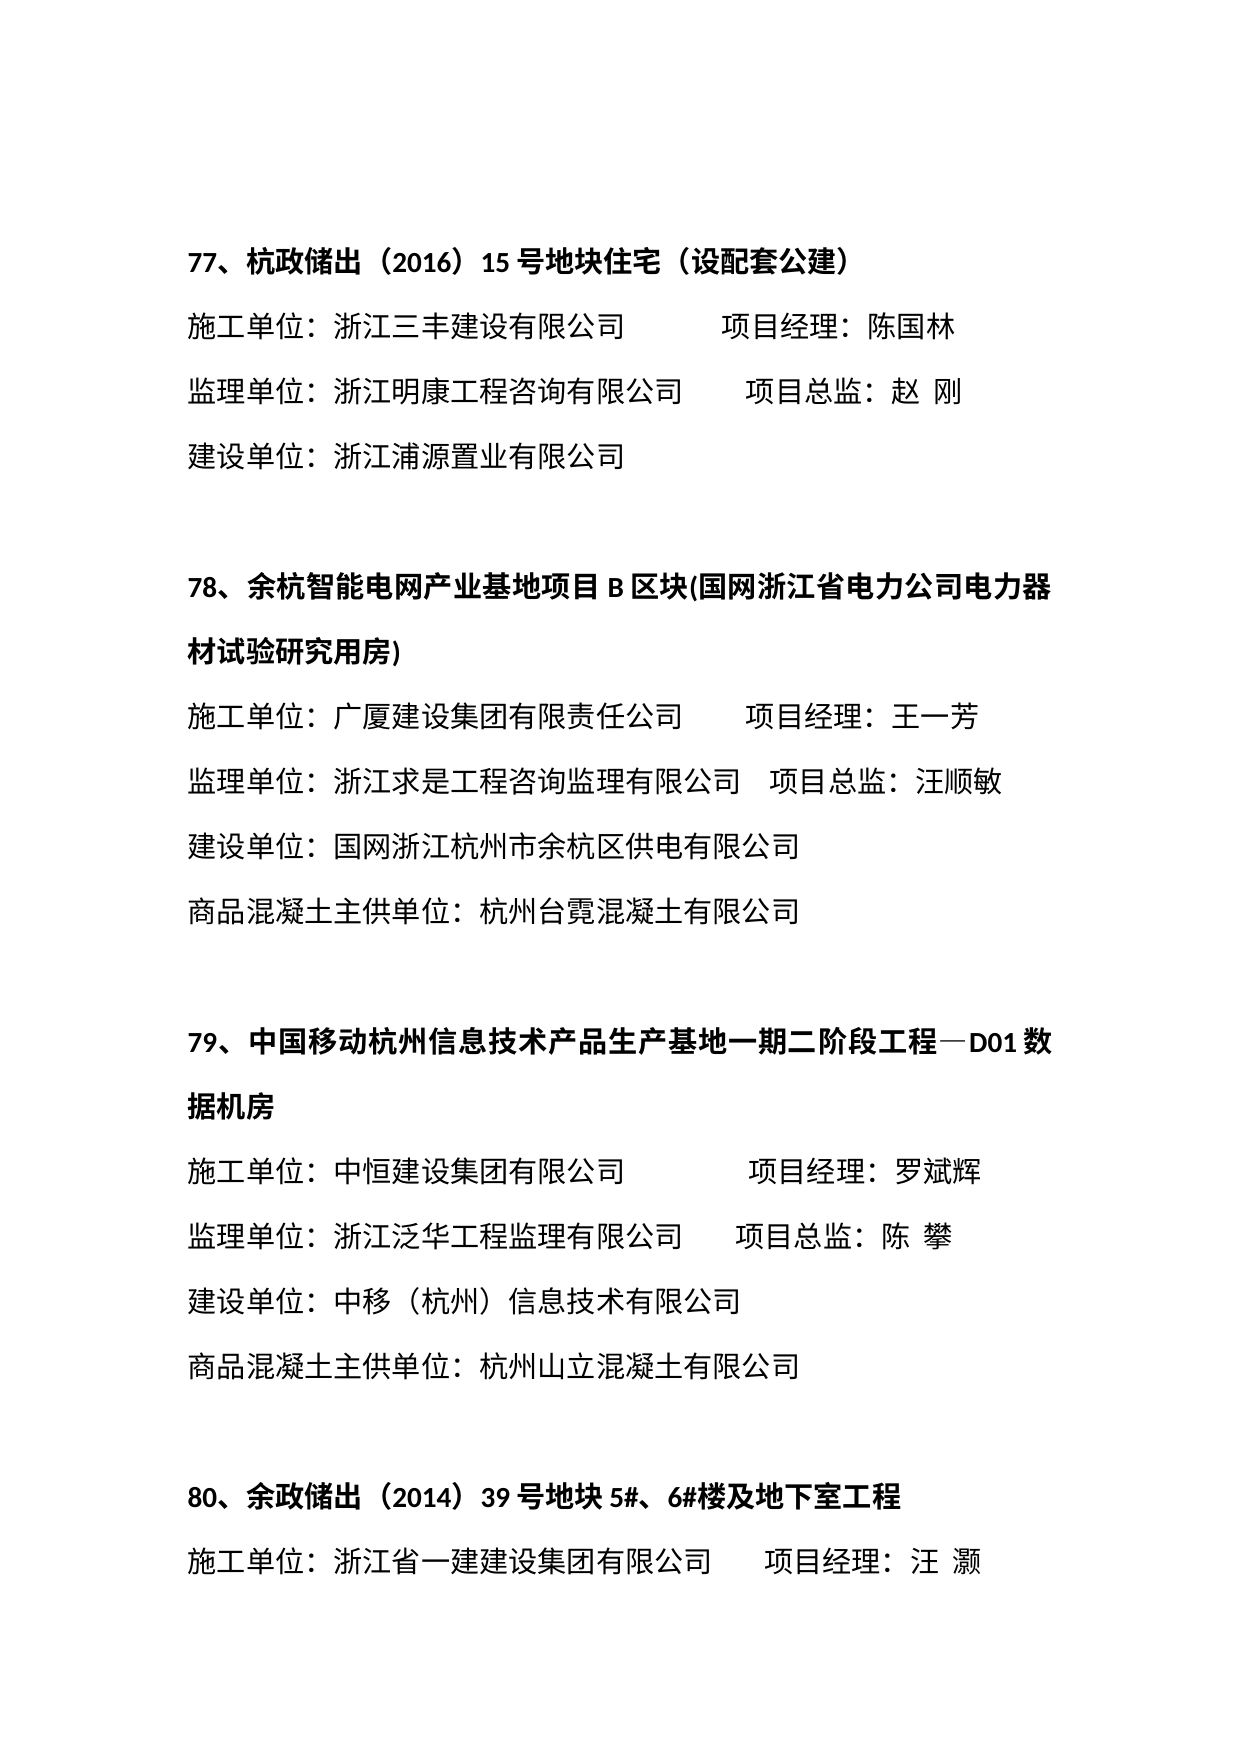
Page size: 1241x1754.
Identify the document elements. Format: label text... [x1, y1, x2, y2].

text 78、余杭智能电网产业基地项目B区块(国网浙江省电力公司电力器材试验研究用房) [187, 552, 1053, 682]
text 监理单位：浙江求是工程咨询监理有限公司 项目总监：汪顺敏 [187, 747, 1053, 812]
text 施工单位：浙江三丰建设有限公司 项目经理：陈国林 [187, 292, 1053, 357]
text 79、中国移动杭州信息技术产品生产基地一期二阶段工程—D01数据机房 [187, 1007, 1053, 1137]
text 施工单位：浙江省一建建设集团有限公司 项目经理：汪 灏 [187, 1527, 1053, 1592]
text 商品混凝土主供单位：杭州台霓混凝土有限公司 [187, 877, 1053, 942]
text 商品混凝土主供单位：杭州山立混凝土有限公司 [187, 1332, 1053, 1397]
text 建设单位：浙江浦源置业有限公司 [187, 422, 1053, 487]
text 施工单位：广厦建设集团有限责任公司 项目经理：王一芳 [187, 682, 1053, 747]
text 监理单位：浙江泛华工程监理有限公司 项目总监：陈 攀 [187, 1202, 1053, 1267]
text 施工单位：中恒建设集团有限公司 项目经理：罗斌辉 [187, 1137, 1053, 1202]
text 80、余政储出（2014）39号地块5#、6#楼及地下室工程 [187, 1462, 1053, 1527]
text 77、杭政储出（2016）15号地块住宅（设配套公建） [187, 227, 1053, 292]
text 建设单位：中移（杭州）信息技术有限公司 [187, 1267, 1053, 1332]
text 建设单位：国网浙江杭州市余杭区供电有限公司 [187, 812, 1053, 877]
text 监理单位：浙江明康工程咨询有限公司 项目总监：赵 刚 [187, 357, 1053, 422]
